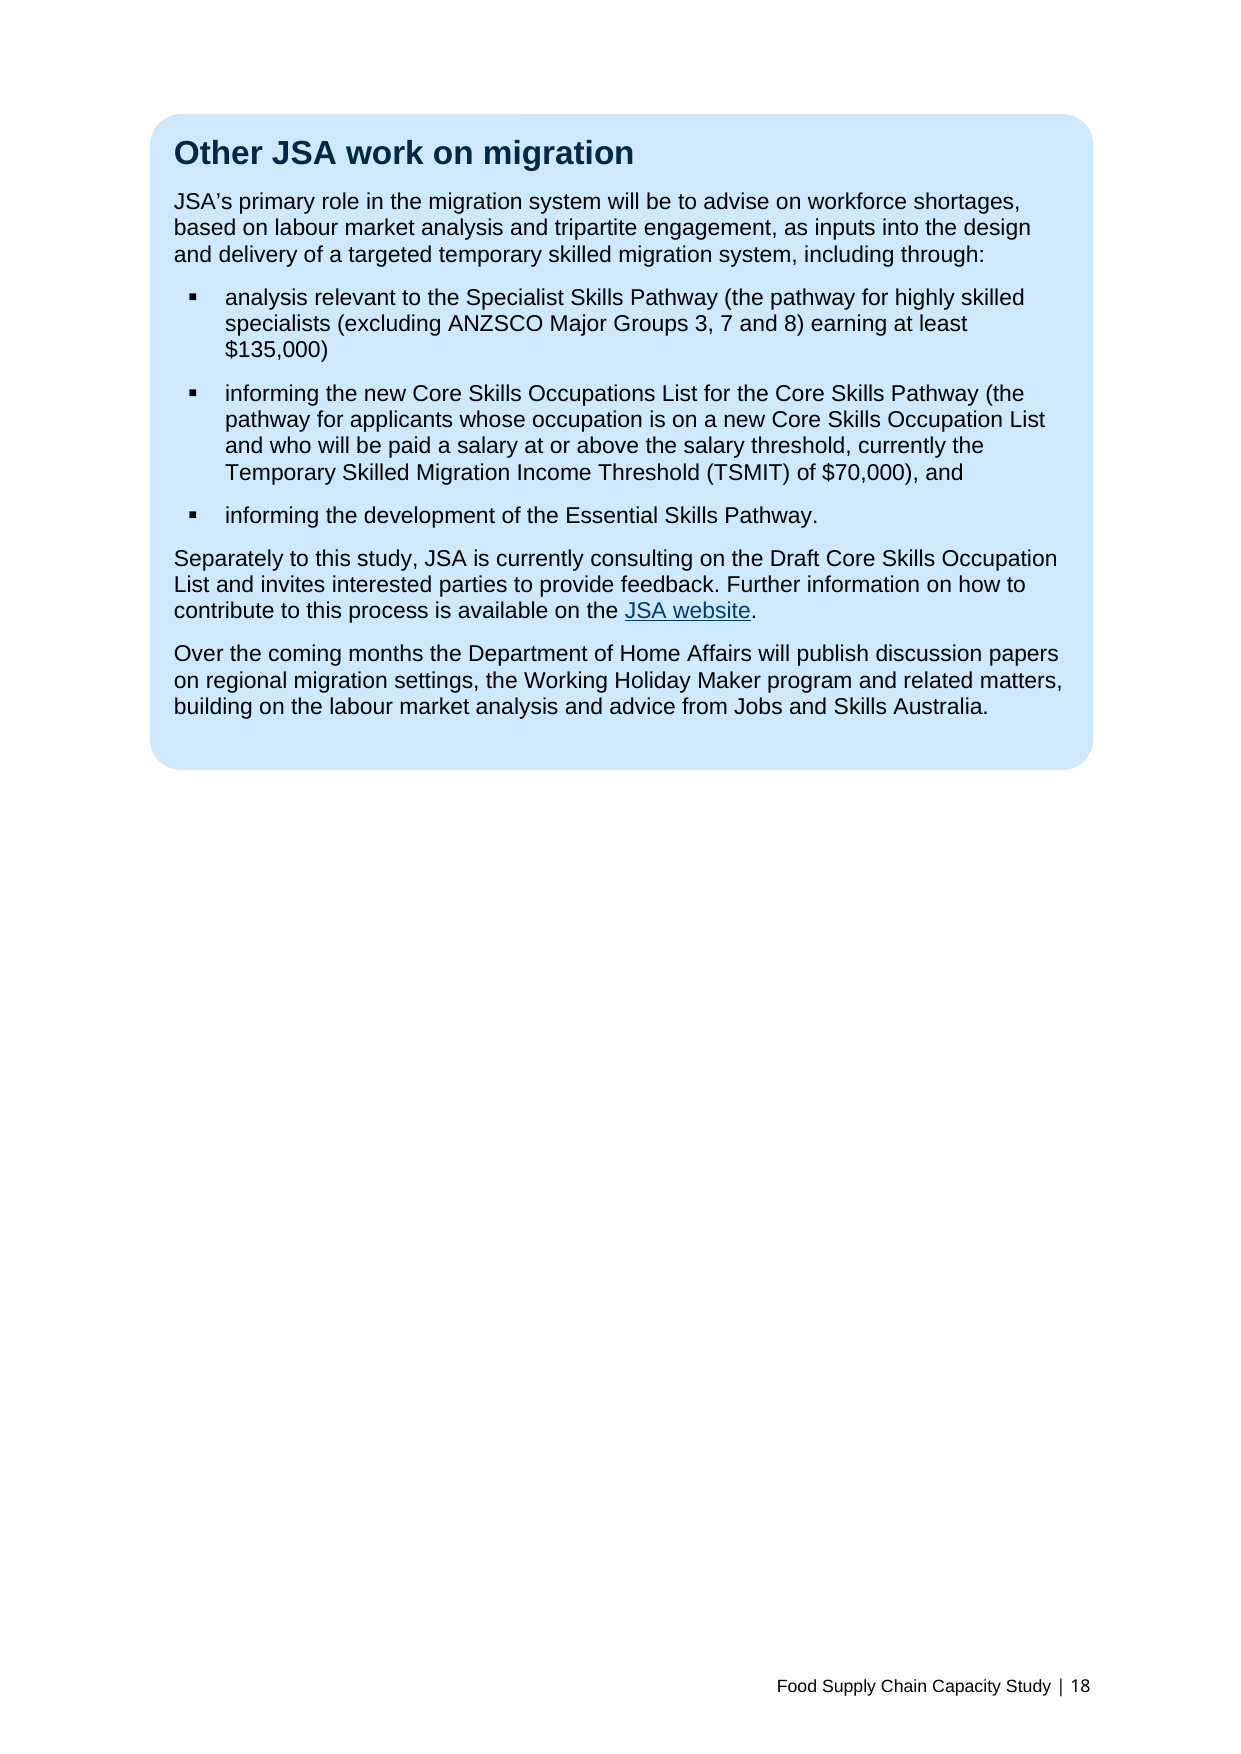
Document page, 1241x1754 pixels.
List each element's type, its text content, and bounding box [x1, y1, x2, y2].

text Separately to this study, JSA is currently consulting on the Draft Core Skills Occupation List and invites interested parties to provide feedback. Further information on how to contribute to this process is available on the JSA website. [174, 544, 1067, 624]
list analysis relevant to the Specialist Skills Pathway (the pathway for highly skilled specialists (excluding ANZSCO Major Groups 3, 7 and 8) earning at least $135,000) [187, 284, 1067, 363]
text Over the coming months the Department of Home Affairs will publish discussion papers on regional migration settings, the Working Holiday Maker program and related matters, building on the labour market analysis and advice from Jobs and Skills Australia. [174, 640, 1067, 719]
text JSA’s primary role in the migration system will be to advise on workforce shortages, based on labour market analysis and tripartite engagement, as inputs into the design and delivery of a targeted temporary skilled migration system, including through: [174, 188, 1067, 267]
list informing the new Core Skills Occupations List for the Core Skills Pathway (the pathway for applicants whose occupation is on a new Core Skills Occupation List and who will be paid a salary at or above the salary threshold, currently the Temporary Skilled Migration Income Threshold (TSMIT) of $70,000), and [187, 379, 1067, 485]
subtitle Other JSA work on migration [150, 133, 1090, 171]
list informing the development of the Essential Skills Pathway. [187, 502, 1067, 528]
